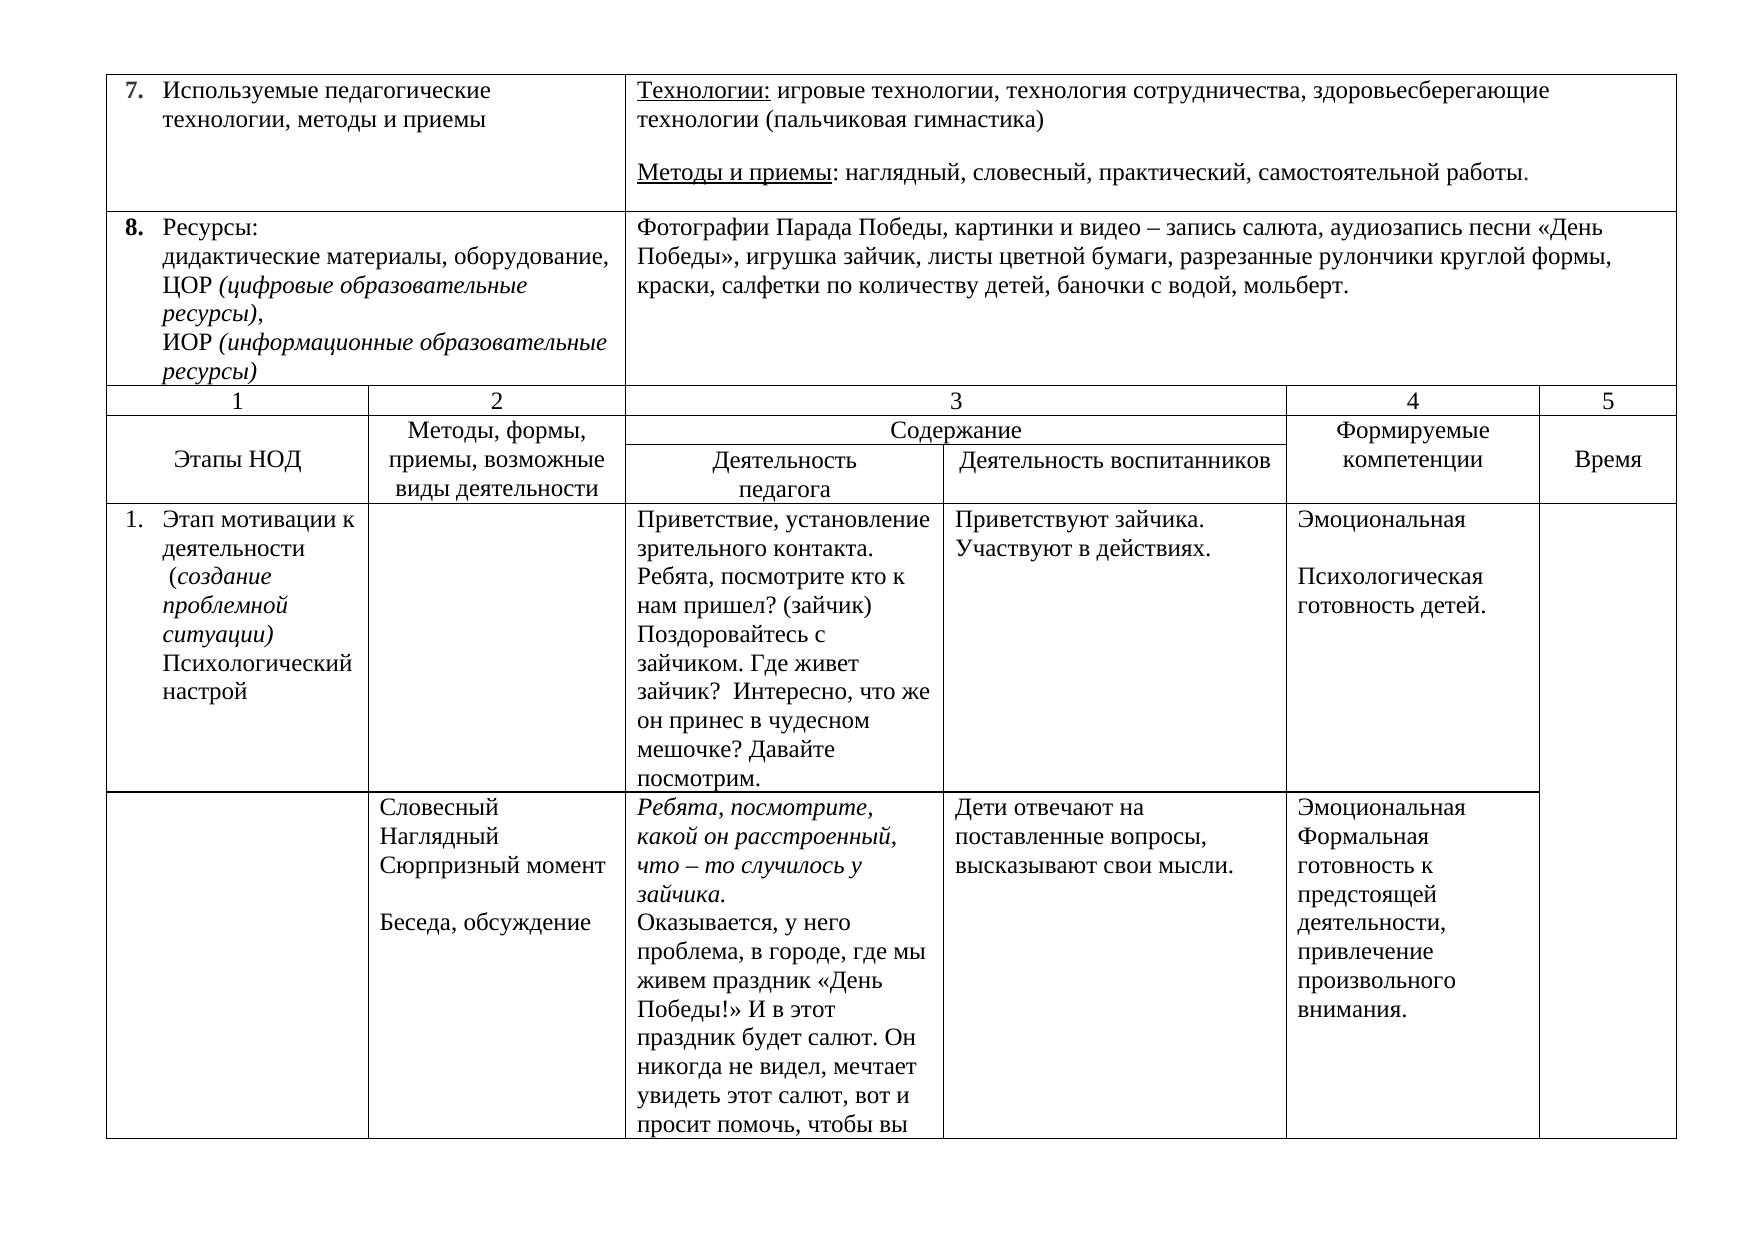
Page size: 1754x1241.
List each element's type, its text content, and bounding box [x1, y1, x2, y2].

table_cell [369, 504, 625, 791]
table_cell 1 [107, 386, 368, 414]
table_cell Этапы НОД [107, 416, 368, 503]
table_cell 4 [1287, 386, 1539, 414]
table_cell Время [1540, 416, 1676, 503]
table_cell [107, 793, 368, 1137]
table_cell Этап мотивации к деятельности (создание проблемной ситуации) Психологический настрой [107, 504, 368, 791]
table_cell Деятельность педагога [626, 445, 943, 503]
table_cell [944, 793, 1286, 1137]
table_cell Методы, формы, приемы, возможные виды деятельности [369, 416, 625, 503]
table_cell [626, 793, 943, 1137]
table_cell Содержание [626, 416, 1286, 444]
table_cell Приветствие, установление зрительного контакта. Ребята, посмотрите кто к нам пришел? (зайчик) Поздоровайтесь с зайчиком. Где живет зайчик? Интересно, что же он принес в чудесном мешочке? Давайте посмотрим. [626, 504, 943, 791]
table_cell Используемые педагогические технологии, методы и приемы [107, 75, 625, 211]
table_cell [369, 793, 625, 1137]
table_cell Формируемые компетенции [1287, 416, 1539, 503]
table_cell [1540, 504, 1676, 1137]
table_cell Технологии: игровые технологии, технология сотрудничества, здоровьесберегающие технологии (пальчиковая гимнастика) Методы и приемы: наглядный, словесный, практический, самостоятельной работы. [626, 75, 1676, 211]
table_cell Деятельность воспитанников [944, 445, 1286, 503]
table_cell Ресурсы: дидактические материалы, оборудование, ЦОР (цифровые образовательные ресурсы), ИОР (информационные образовательные ресурсы) [107, 212, 625, 385]
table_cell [1287, 793, 1539, 1137]
table_cell 3 [626, 386, 1286, 414]
table_cell Эмоциональная Психологическая готовность детей. [1287, 504, 1539, 791]
table_cell 5 [1540, 386, 1676, 414]
table_cell Приветствуют зайчика. Участвуют в действиях. [944, 504, 1286, 791]
table_cell Фотографии Парада Победы, картинки и видео – запись салюта, аудиозапись песни «День Победы», игрушка зайчик, листы цветной бумаги, разрезанные рулончики круглой формы, краски, салфетки по количеству детей, баночки с водой, мольберт. [626, 212, 1676, 385]
table_cell 2 [369, 386, 625, 414]
